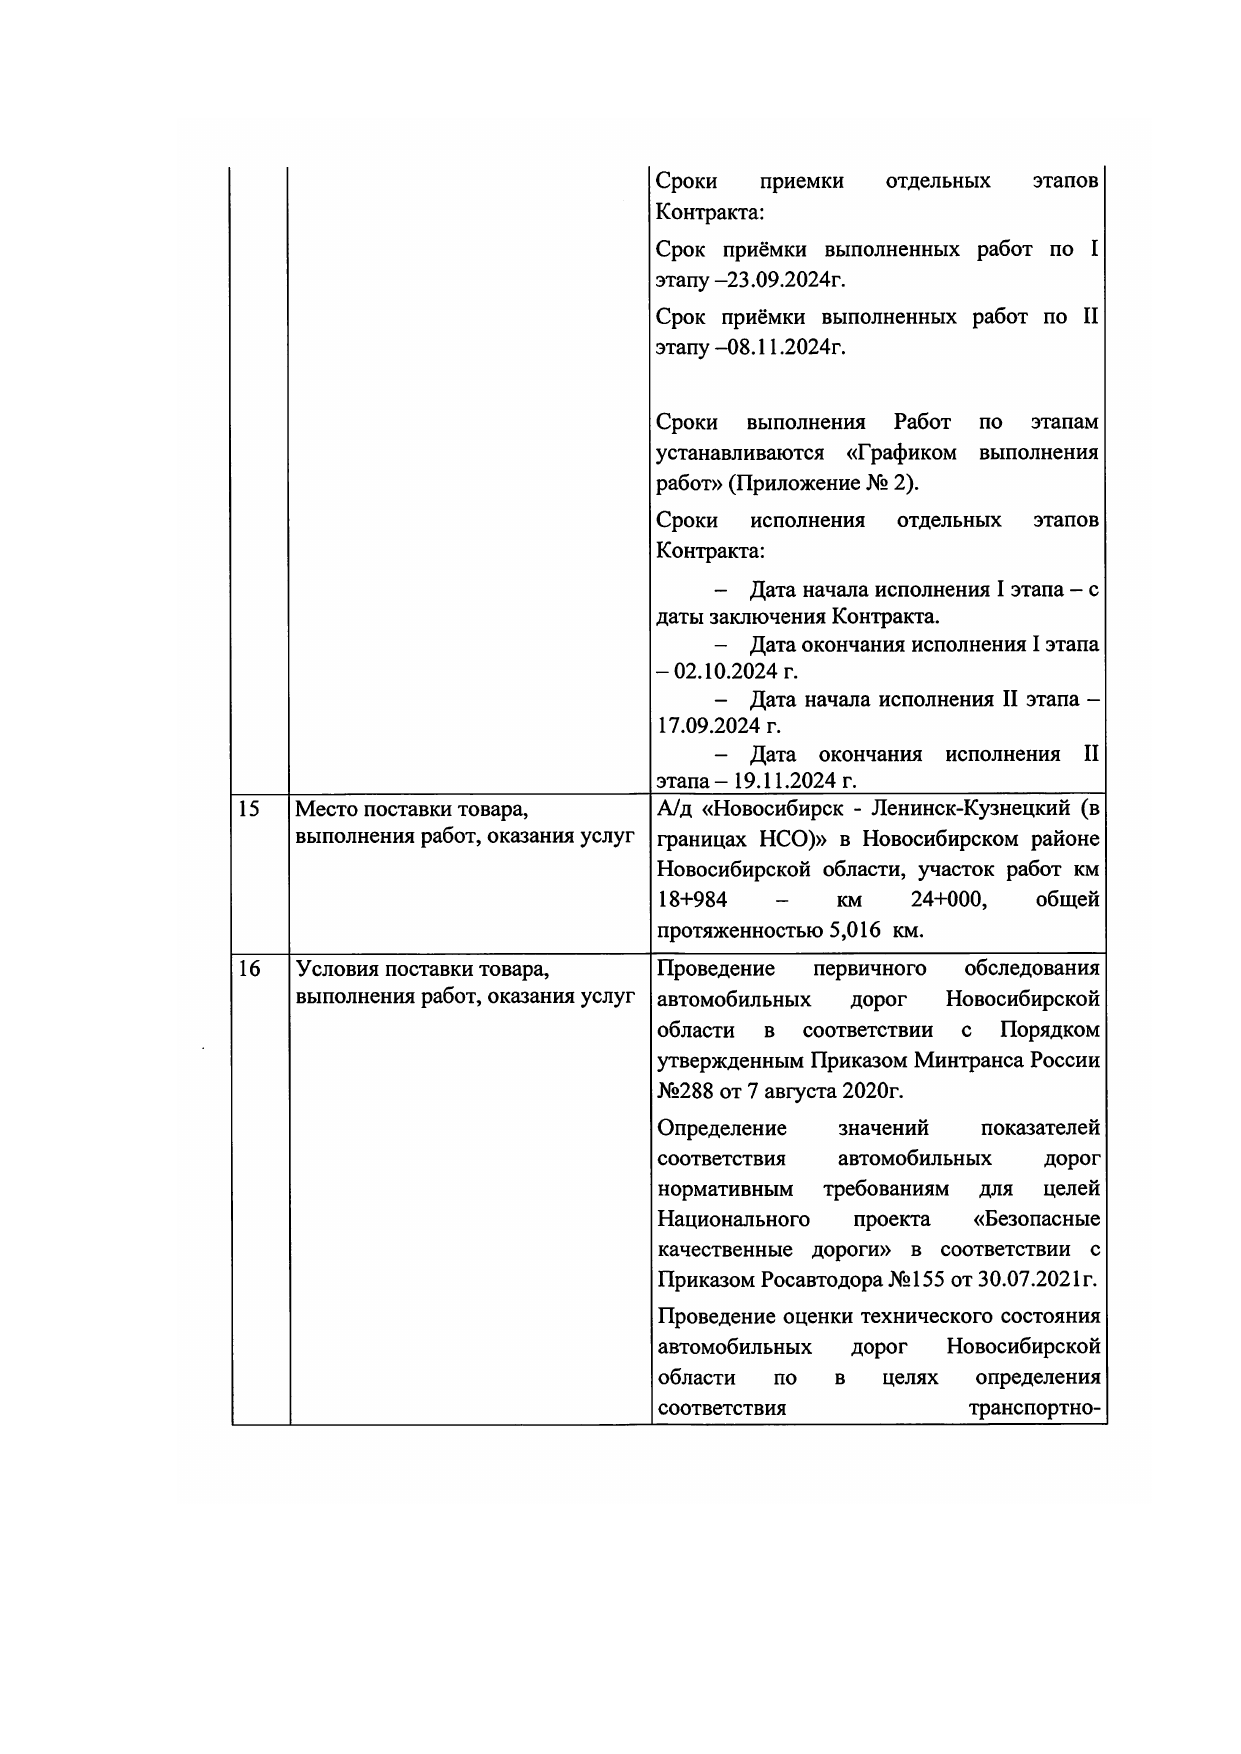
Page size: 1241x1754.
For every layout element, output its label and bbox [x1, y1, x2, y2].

picture [177, 118, 1152, 1504]
